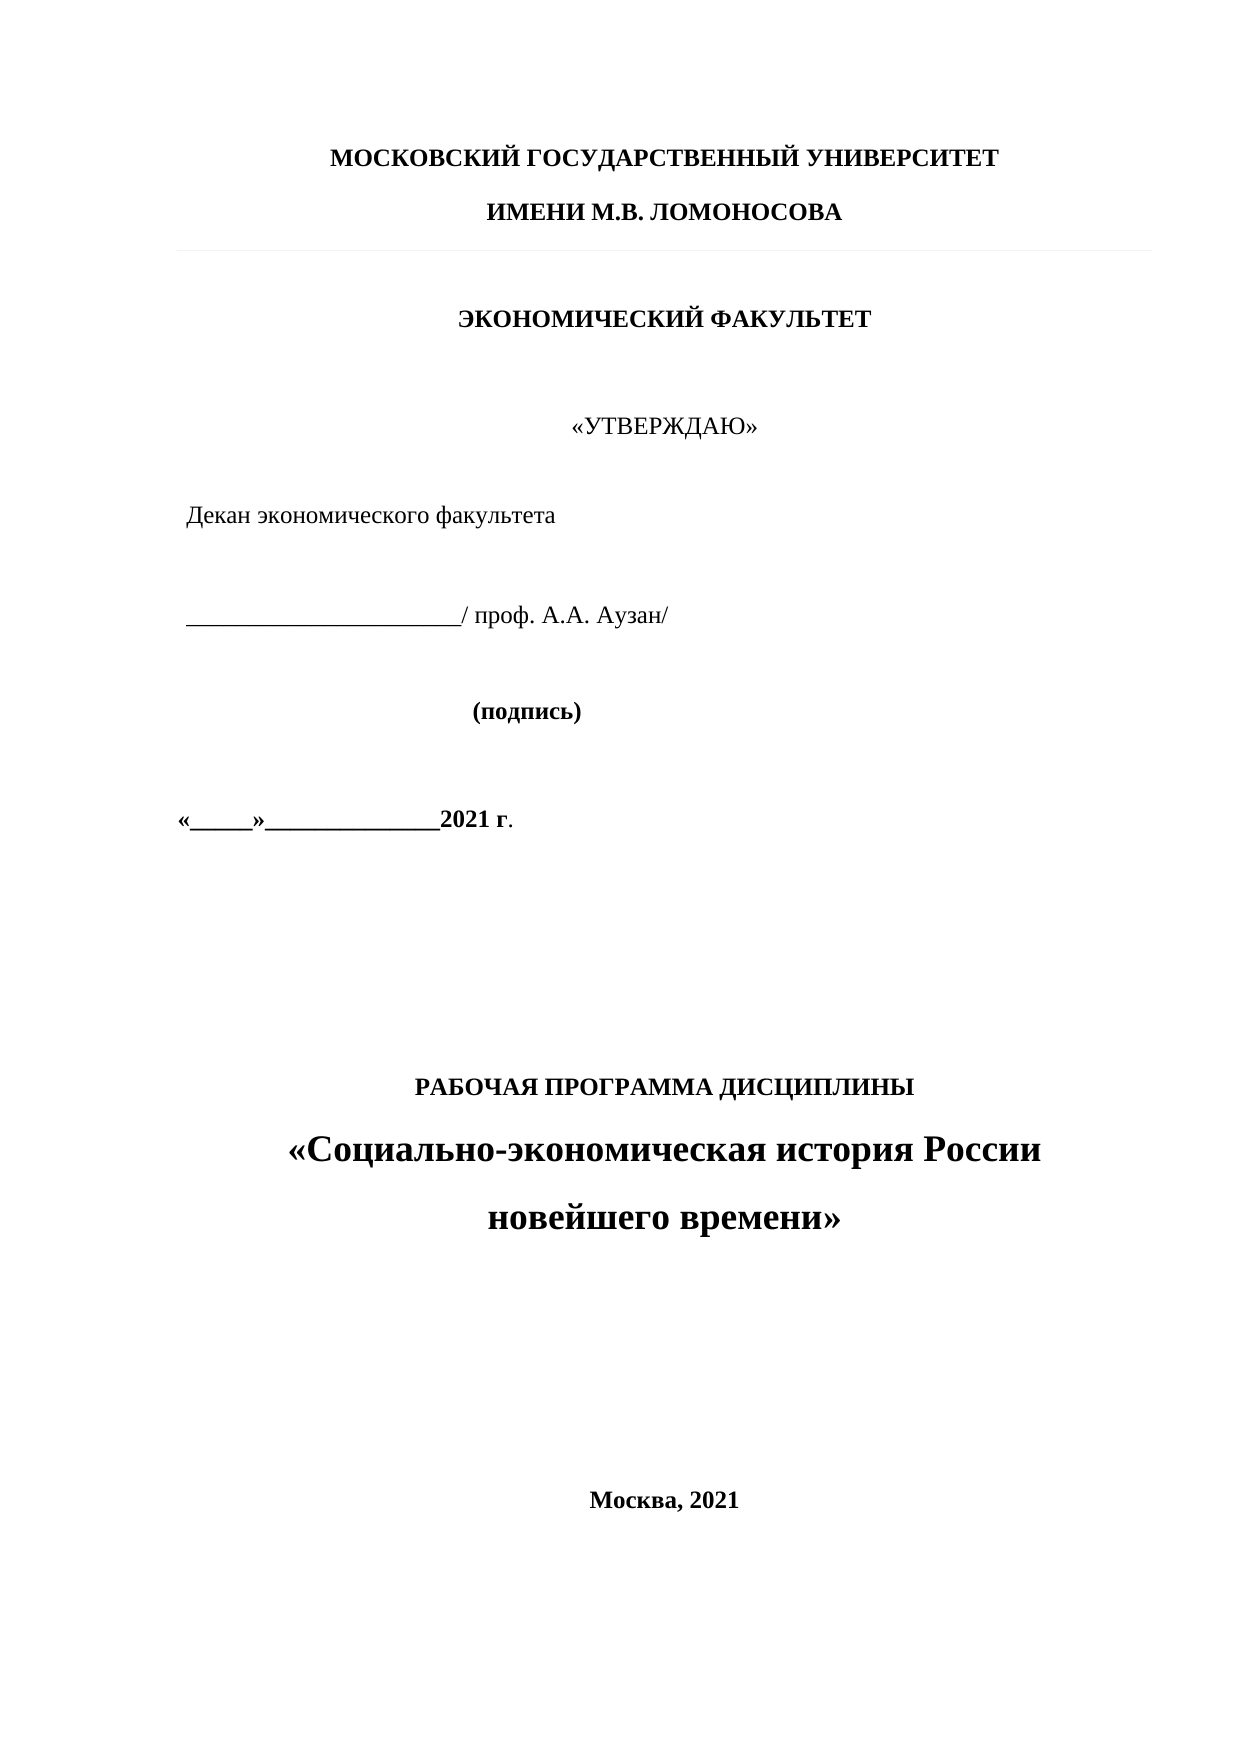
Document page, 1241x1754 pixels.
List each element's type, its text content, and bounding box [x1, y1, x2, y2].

text (подпись) [398, 696, 1152, 725]
text МОСКОВСКИЙ ГОСУДАРСТВЕННЫЙ УНИВЕРСИТЕТ [177, 143, 1152, 172]
text ИМЕНИ М.В. ЛОМОНОСОВА [177, 197, 1152, 226]
text новейшего времени» [177, 1194, 1152, 1237]
text «УТВЕРЖДАЮ» [177, 411, 1152, 440]
table_cell ______________________/ проф. А.А. Аузан/ [176, 565, 679, 671]
text ЭКОНОМИЧЕСКИЙ ФАКУЛЬТЕТ [177, 304, 1152, 332]
table_header Декан экономического факультета [176, 465, 679, 564]
text «_____»______________2021 г. [177, 804, 1152, 832]
text «Социально-экономическая история России [177, 1126, 1152, 1169]
text РАБОЧАЯ ПРОГРАММА ДИСЦИПЛИНЫ [177, 1072, 1152, 1101]
text Москва, 2021 [177, 1485, 1152, 1514]
